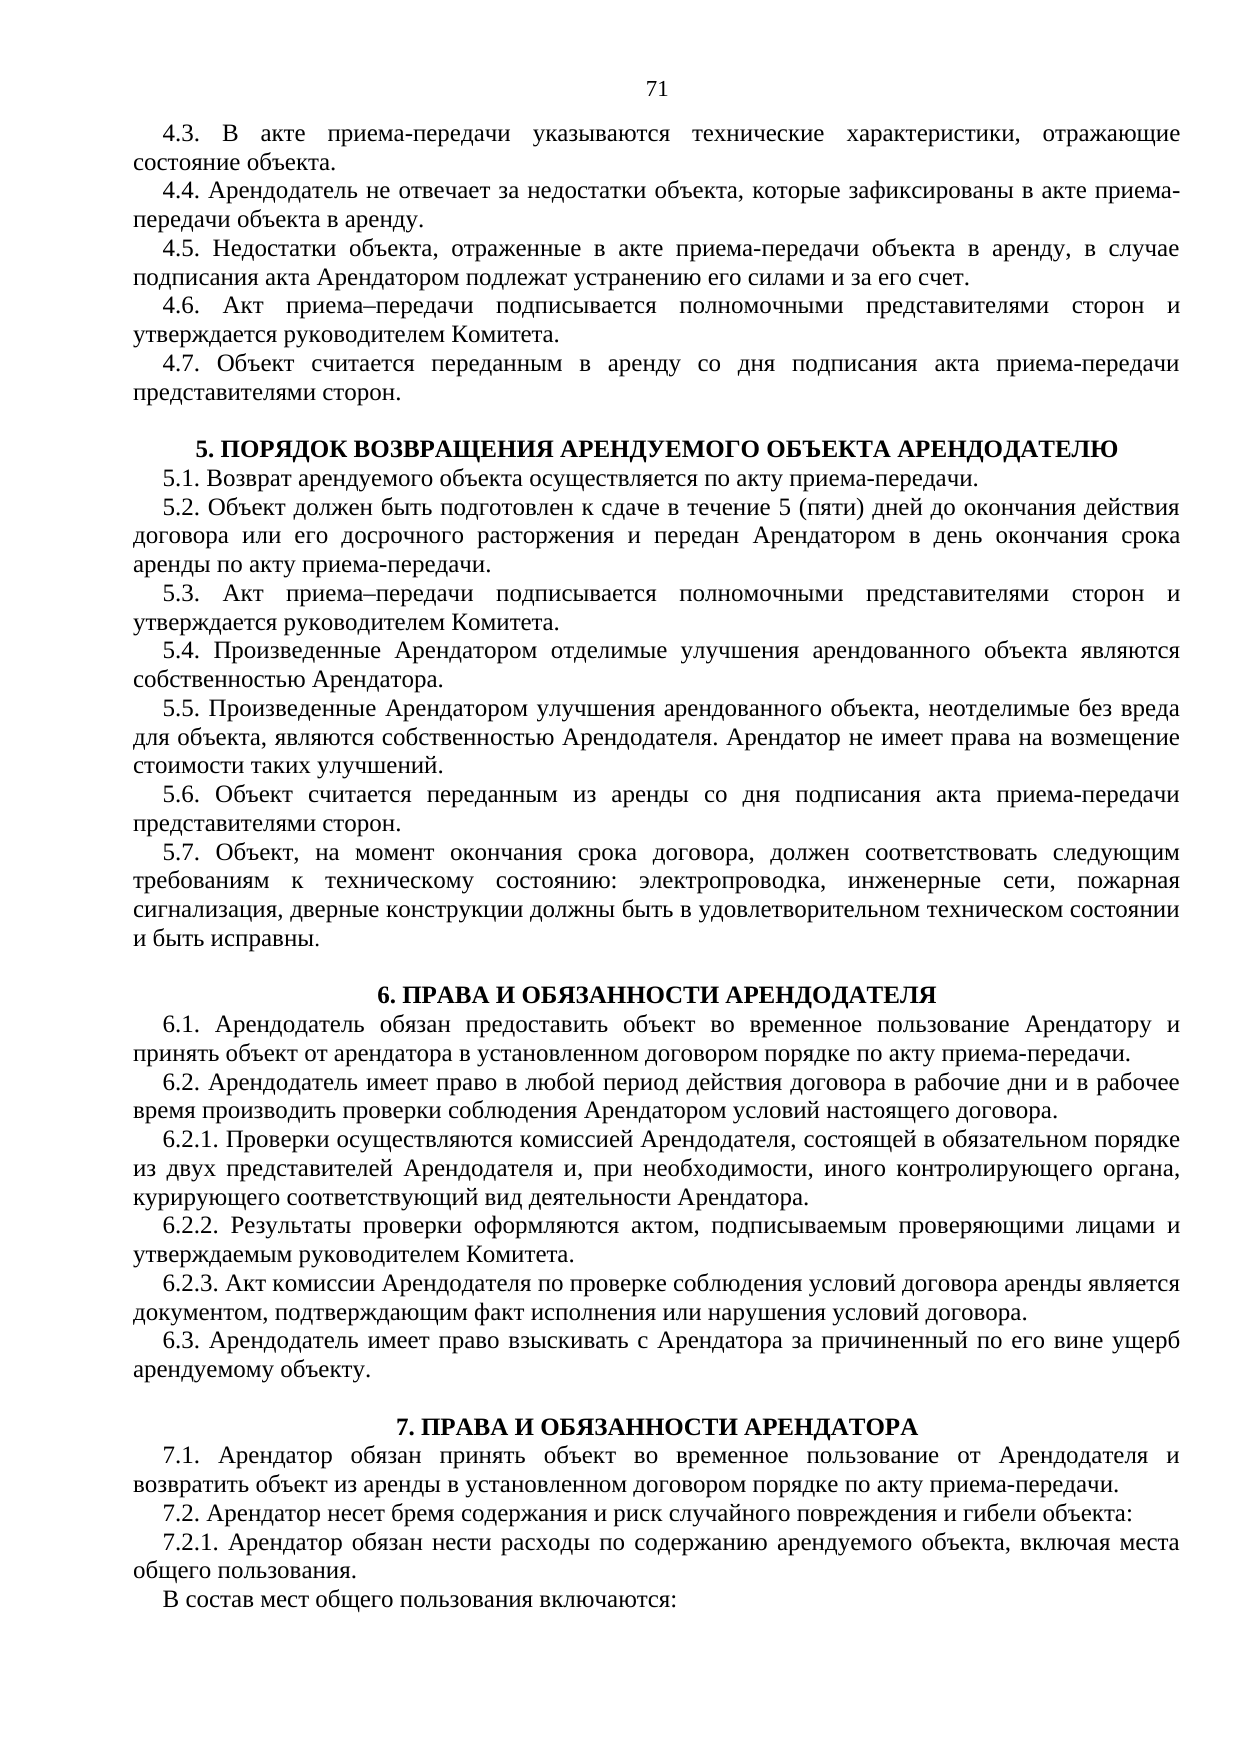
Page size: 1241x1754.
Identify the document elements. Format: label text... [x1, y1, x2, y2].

text 5.6. Объект считается переданным из аренды со дня подписания акта приема-передачи представителями сторон. [133, 779, 1181, 837]
text 6.3. Арендодатель имеет право взыскивать с Арендатора за причиненный по его вине ущерб арендуемому объекту. [133, 1326, 1181, 1383]
text 7.2. Арендатор несет бремя содержания и риск случайного повреждения и гибели объекта: [133, 1498, 1181, 1527]
text 5.3. Акт приема–передачи подписывается полномочными представителями сторон и утверждается руководителем Комитета. [133, 578, 1181, 636]
text 4.4. Арендодатель не отвечает за недостатки объекта, которые зафиксированы в акте приема-передачи объекта в аренду. [133, 176, 1181, 233]
text 7.1. Арендатор обязан принять объект во временное пользование от Арендодателя и возвратить объект из аренды в установленном договором порядке по акту приема-передачи. [133, 1441, 1181, 1498]
text 7. ПРАВА И ОБЯЗАННОСТИ АРЕНДАТОРА [133, 1412, 1181, 1441]
text 6.2. Арендодатель имеет право в любой период действия договора в рабочие дни и в рабочее время производить проверки соблюдения Арендатором условий настоящего договора. [133, 1067, 1181, 1124]
text 7.2.1. Арендатор обязан нести расходы по содержанию арендуемого объекта, включая места общего пользования. [133, 1527, 1181, 1584]
text 4.3. В акте приема-передачи указываются технические характеристики, отражающие состояние объекта. [133, 118, 1181, 176]
text В состав мест общего пользования включаются: [133, 1584, 1181, 1613]
text 6.2.1. Проверки осуществляются комиссией Арендодателя, состоящей в обязательном порядке из двух представителей Арендодателя и, при необходимости, иного контролирующего органа, курирующего соответствующий вид деятельности Арендатора. [133, 1124, 1181, 1211]
text 6.2.2. Результаты проверки оформляются актом, подписываемым проверяющими лицами и утверждаемым руководителем Комитета. [133, 1211, 1181, 1268]
text 4.6. Акт приема–передачи подписывается полномочными представителями сторон и утверждается руководителем Комитета. [133, 291, 1181, 348]
text 5.2. Объект должен быть подготовлен к сдаче в течение 5 (пяти) дней до окончания действия договора или его досрочного расторжения и передан Арендатором в день окончания срока аренды по акту приема-передачи. [133, 492, 1181, 578]
text 6.2.3. Акт комиссии Арендодателя по проверке соблюдения условий договора аренды является документом, подтверждающим факт исполнения или нарушения условий договора. [133, 1268, 1181, 1326]
text 6. ПРАВА И ОБЯЗАННОСТИ АРЕНДОДАТЕЛЯ [133, 981, 1181, 1009]
text 5.5. Произведенные Арендатором улучшения арендованного объекта, неотделимые без вреда для объекта, являются собственностью Арендодателя. Арендатор не имеет права на возмещение стоимости таких улучшений. [133, 693, 1181, 779]
text 5.4. Произведенные Арендатором отделимые улучшения арендованного объекта являются собственностью Арендатора. [133, 636, 1181, 693]
text 5.7. Объект, на момент окончания срока договора, должен соответствовать следующим требованиям к техническому состоянию: электропроводка, инженерные сети, пожарная сигнализация, дверные конструкции должны быть в удовлетворительном техническом состоянии и быть исправны. [133, 837, 1181, 952]
text 5.1. Возврат арендуемого объекта осуществляется по акту приема-передачи. [133, 463, 1181, 492]
text 4.7. Объект считается переданным в аренду со дня подписания акта приема-передачи представителями сторон. [133, 348, 1181, 406]
text 5. ПОРЯДОК ВОЗВРАЩЕНИЯ АРЕНДУЕМОГО ОБЪЕКТА АРЕНДОДАТЕЛЮ [133, 434, 1181, 463]
text 4.5. Недостатки объекта, отраженные в акте приема-передачи объекта в аренду, в случае подписания акта Арендатором подлежат устранению его силами и за его счет. [133, 233, 1181, 291]
text 6.1. Арендодатель обязан предоставить объект во временное пользование Арендатору и принять объект от арендатора в установленном договором порядке по акту приема-передачи. [133, 1009, 1181, 1067]
